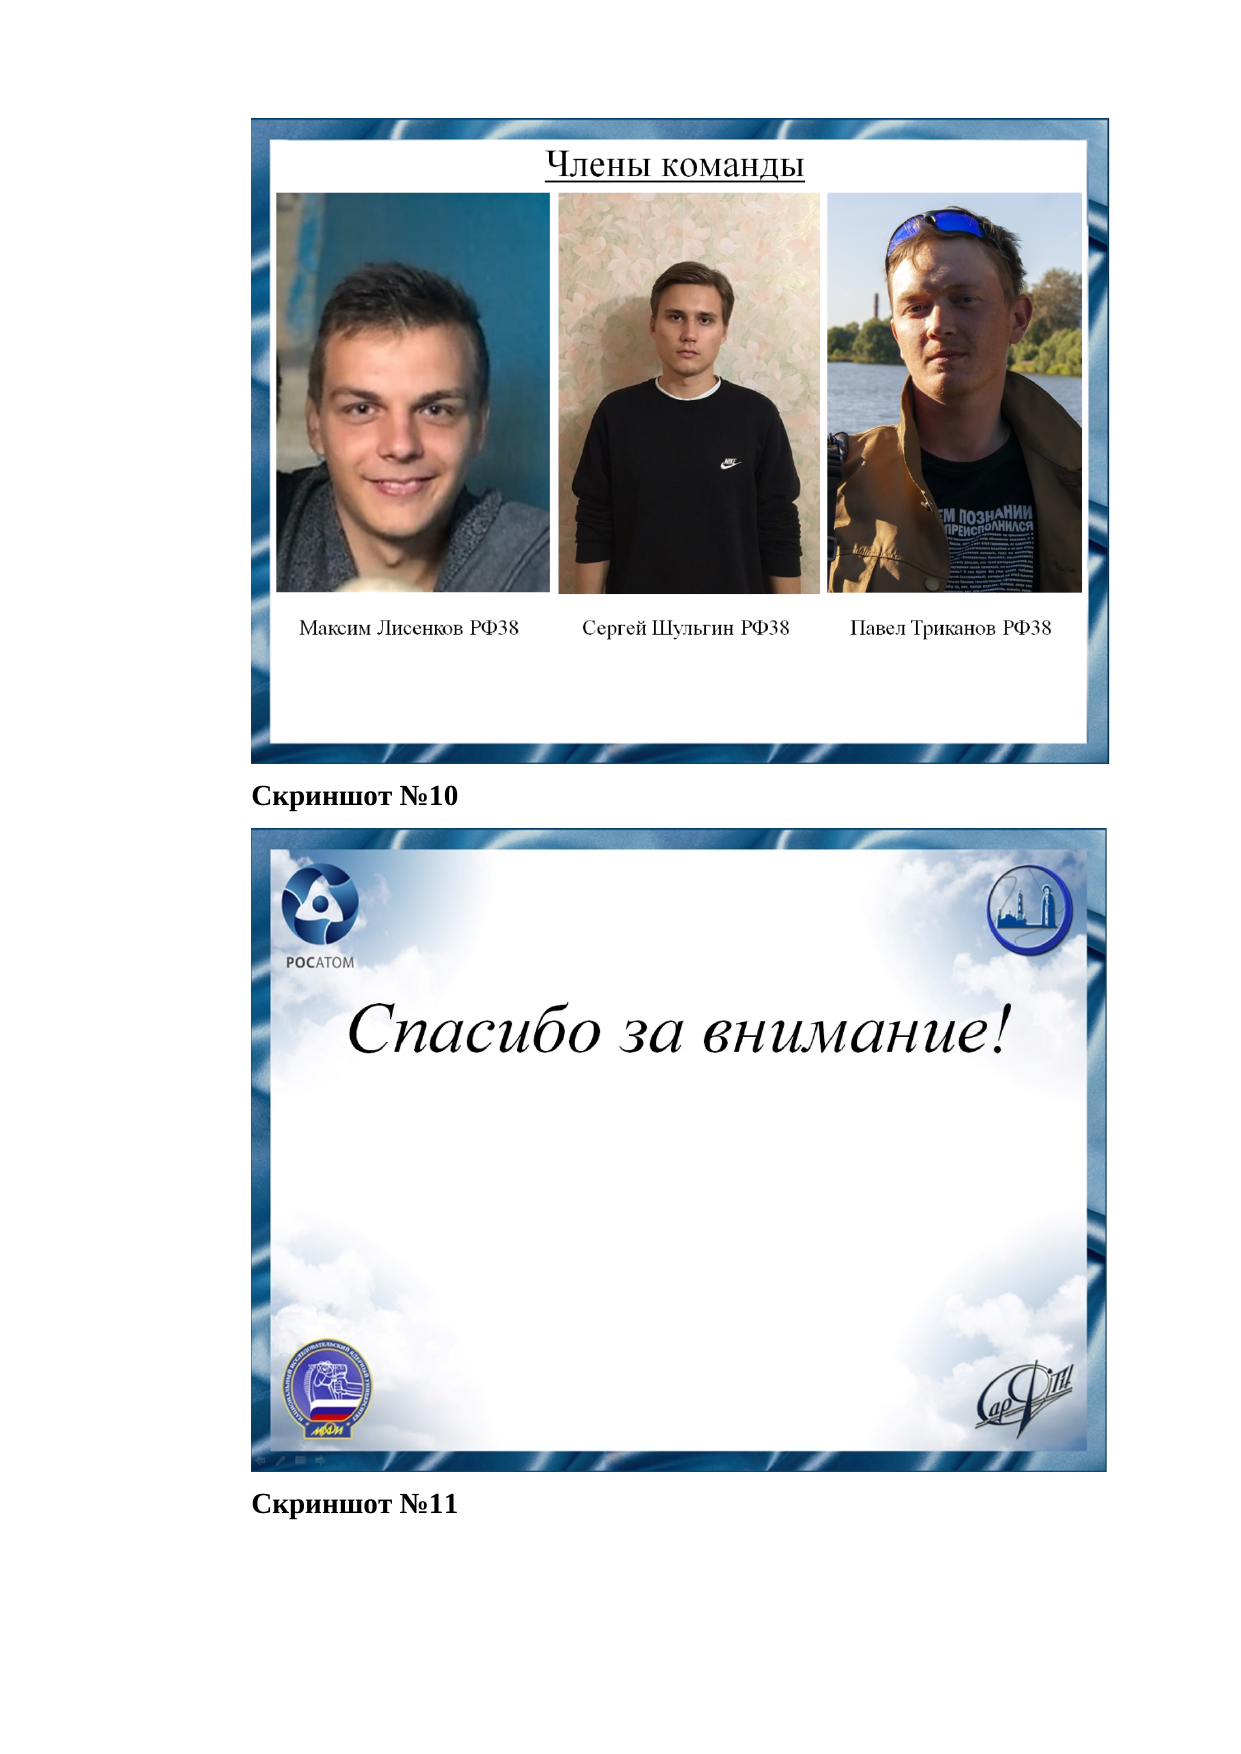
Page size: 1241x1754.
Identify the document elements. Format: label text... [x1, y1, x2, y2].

text Скриншот №10 [177, 778, 1152, 811]
text Скриншот №11 [177, 1486, 1152, 1519]
picture [251, 118, 1110, 764]
picture [251, 828, 1107, 1472]
